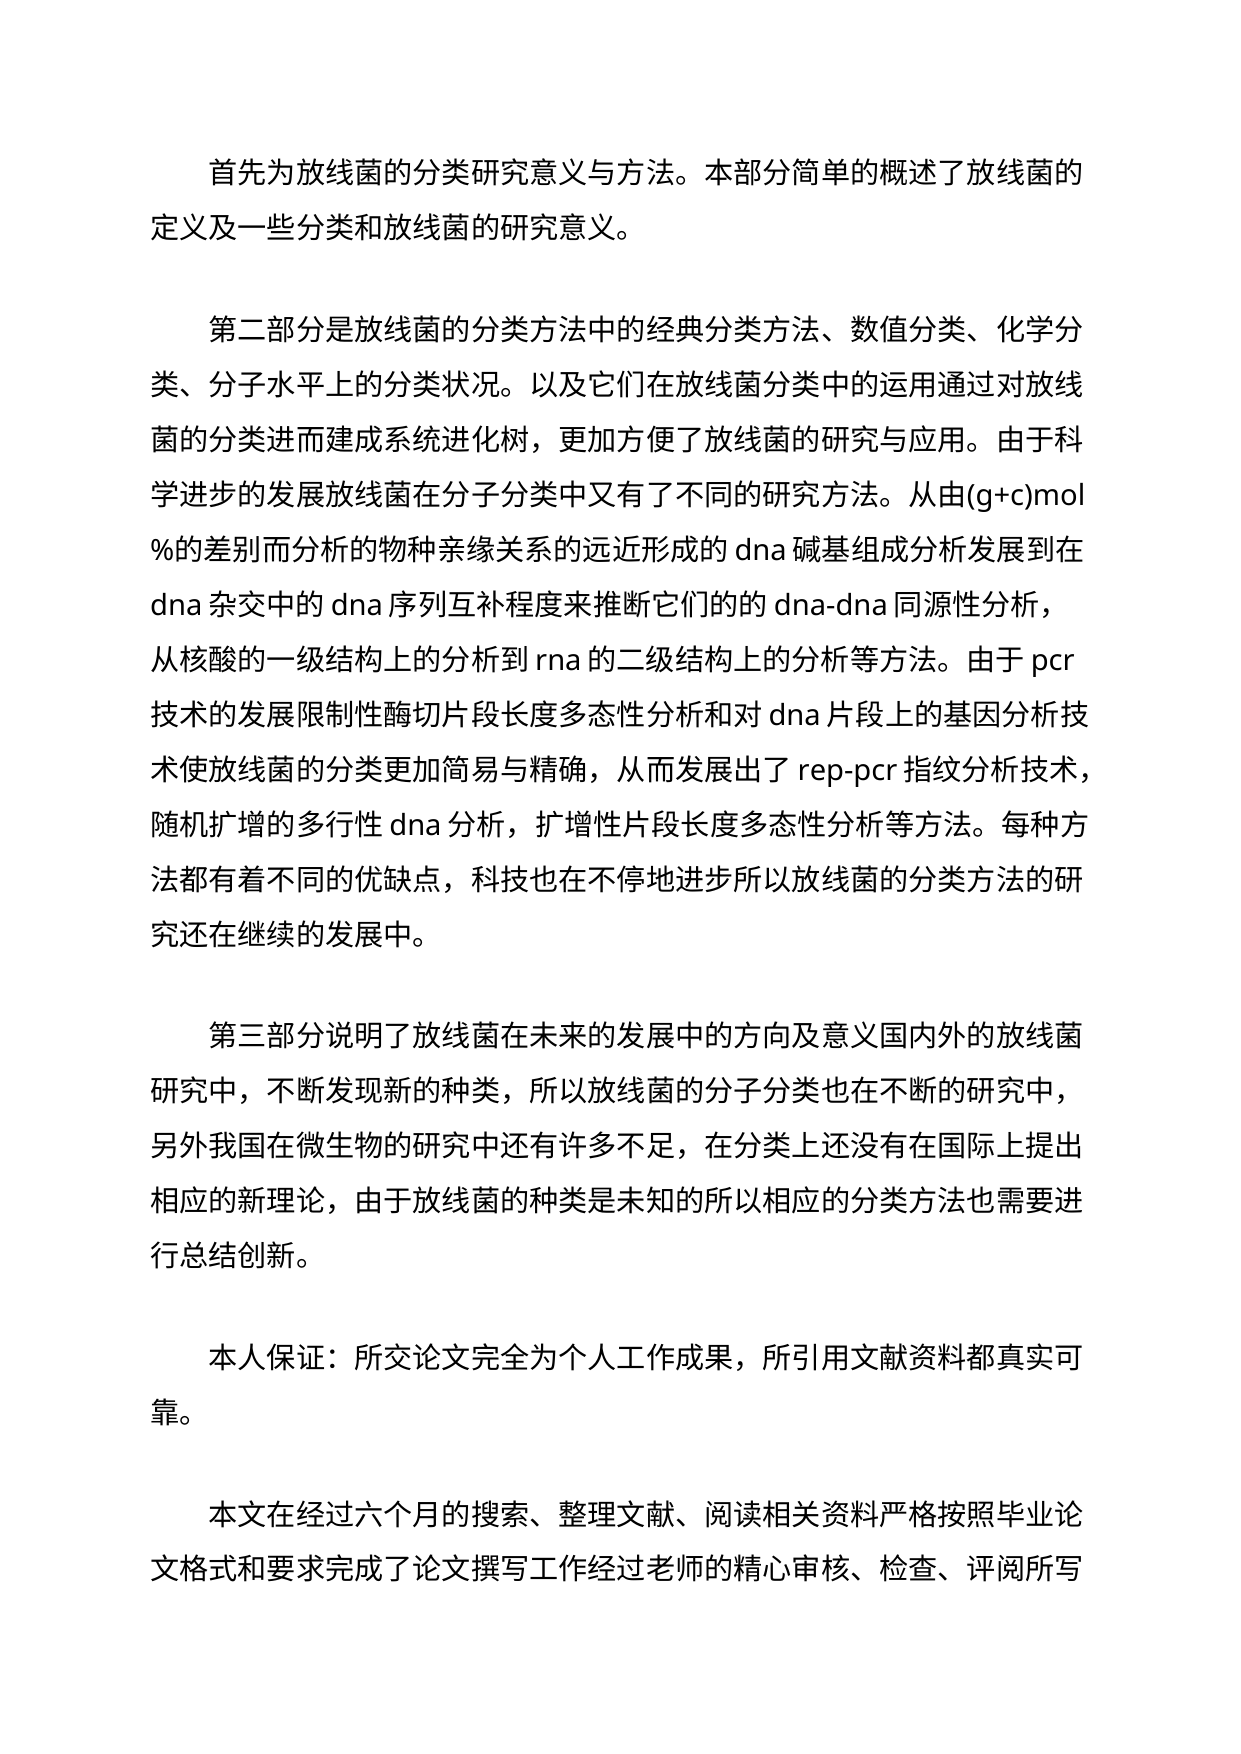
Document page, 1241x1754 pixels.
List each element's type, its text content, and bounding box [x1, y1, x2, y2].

text 本人保证：所交论文完全为个人工作成果，所引用文献资料都真实可靠。 [150, 1334, 1090, 1432]
text 第三部分说明了放线菌在未来的发展中的方向及意义国内外的放线菌研究中，不断发现新的种类，所以放线菌的分子分类也在不断的研究中，另外我国在微生物的研究中还有许多不足，在分类上还没有在国际上提出相应的新理论，由于放线菌的种类是未知的所以相应的分类方法也需要进行总结创新。 [150, 1013, 1090, 1275]
text 第二部分是放线菌的分类方法中的经典分类方法、数值分类、化学分类、分子水平上的分类状况。以及它们在放线菌分类中的运用通过对放线菌的分类进而建成系统进化树，更加方便了放线菌的研究与应用。由于科学进步的发展放线菌在分子分类中又有了不同的研究方法。从由(g+c)mol%的差别而分析的物种亲缘关系的远近形成的dna碱基组成分析发展到在dna杂交中的dna序列互补程度来推断它们的的dna-dna同源性分析，从核酸的一级结构上的分析到rna的二级结构上的分析等方法。由于pcr技术的发展限制性酶切片段长度多态性分析和对dna片段上的基因分析技术使放线菌的分类更加简易与精确，从而发展出了rep-pcr指纹分析技术，随机扩增的多行性dna分析，扩增性片段长度多态性分析等方法。每种方法都有着不同的优缺点，科技也在不停地进步所以放线菌的分类方法的研究还在继续的发展中。 [150, 307, 1090, 953]
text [150, 1491, 1090, 1588]
text 首先为放线菌的分类研究意义与方法。本部分简单的概述了放线菌的定义及一些分类和放线菌的研究意义。 [150, 150, 1090, 247]
